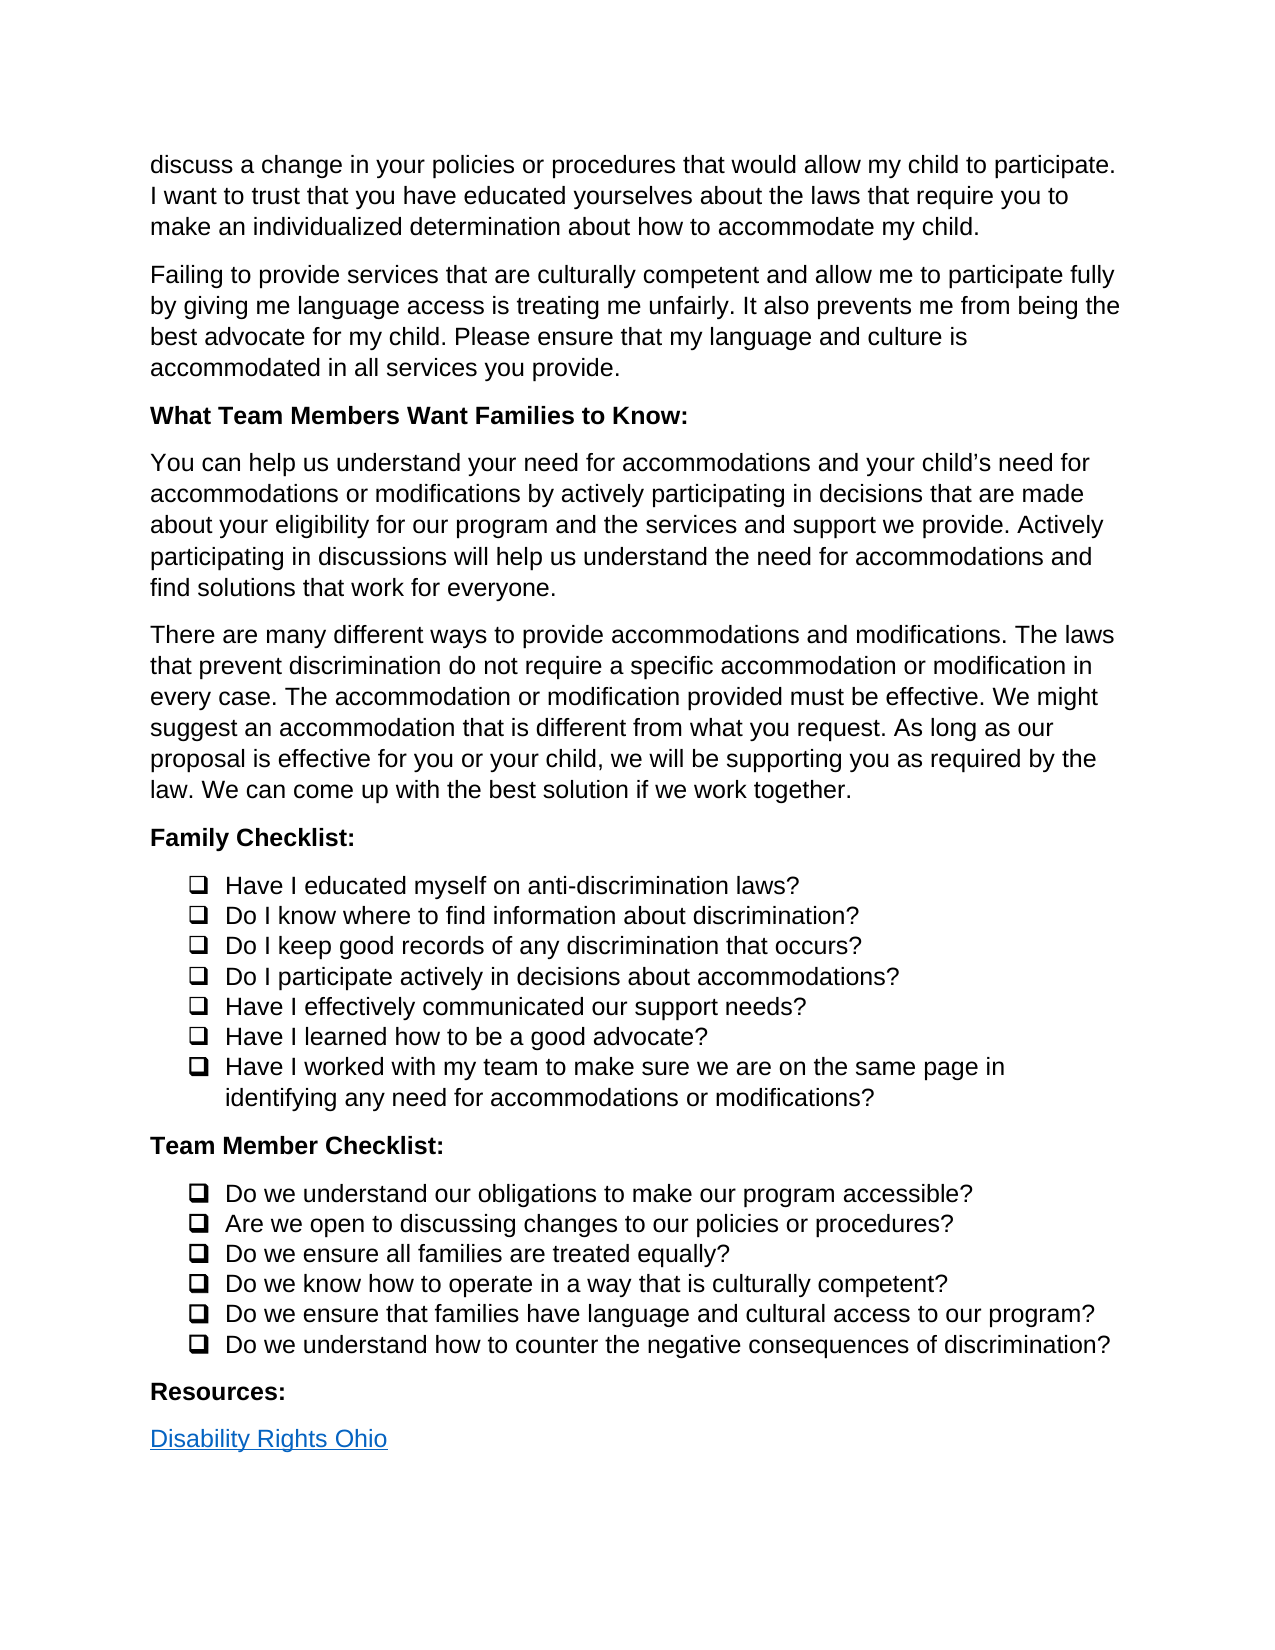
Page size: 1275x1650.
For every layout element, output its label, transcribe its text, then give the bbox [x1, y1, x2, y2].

list Have I worked with my team to make sure we are on the same page in identifying any need for accommodations or modifications? [187, 1052, 1125, 1112]
list Do I know where to find information about discrimination? [187, 901, 1125, 930]
list Have I learned how to be a good advocate? [187, 1022, 1125, 1051]
list Do we ensure all families are treated equally? [187, 1239, 1125, 1268]
list Have I educated myself on anti-discrimination laws? [187, 871, 1125, 900]
subtitle Resources: [150, 1377, 1125, 1405]
text There are many different ways to provide accommodations and modifications. The laws that prevent discrimination do not require a specific accommodation or modification in every case. The accommodation or modification provided must be effective. We might suggest an accommodation that is different from what you request. As long as our proposal is effective for you or your child, we will be supporting you as required by the law. We can come up with the best solution if we work together. [150, 620, 1125, 804]
list Do we understand how to counter the negative consequences of discrimination? [187, 1330, 1125, 1358]
list Do we understand our obligations to make our program accessible? [187, 1179, 1125, 1207]
list Do I participate actively in decisions about accommodations? [187, 961, 1125, 990]
text Failing to provide services that are culturally competent and allow me to participate fully by giving me language access is treating me unfairly. It also prevents me from being the best advocate for my child. Please ensure that my language and culture is accommodated in all services you provide. [150, 260, 1125, 382]
list Do we ensure that families have language and cultural access to our program? [187, 1299, 1125, 1328]
subtitle Team Member Checklist: [150, 1131, 1125, 1160]
text Disability Rights Ohio [150, 1424, 1125, 1453]
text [150, 150, 1125, 241]
list Do I keep good records of any discrimination that occurs? [187, 931, 1125, 960]
list Are we open to discussing changes to our policies or procedures? [187, 1209, 1125, 1238]
subtitle What Team Members Want Families to Know: [150, 401, 1125, 429]
subtitle Family Checklist: [150, 823, 1125, 852]
list Do we know how to operate in a way that is culturally competent? [187, 1269, 1125, 1298]
text You can help us understand your need for accommodations and your child’s need for accommodations or modifications by actively participating in decisions that are made about your eligibility for our program and the services and support we provide. Actively participating in discussions will help us understand the need for accommodations and find solutions that work for everyone. [150, 448, 1125, 601]
list Have I effectively communicated our support needs? [187, 992, 1125, 1021]
